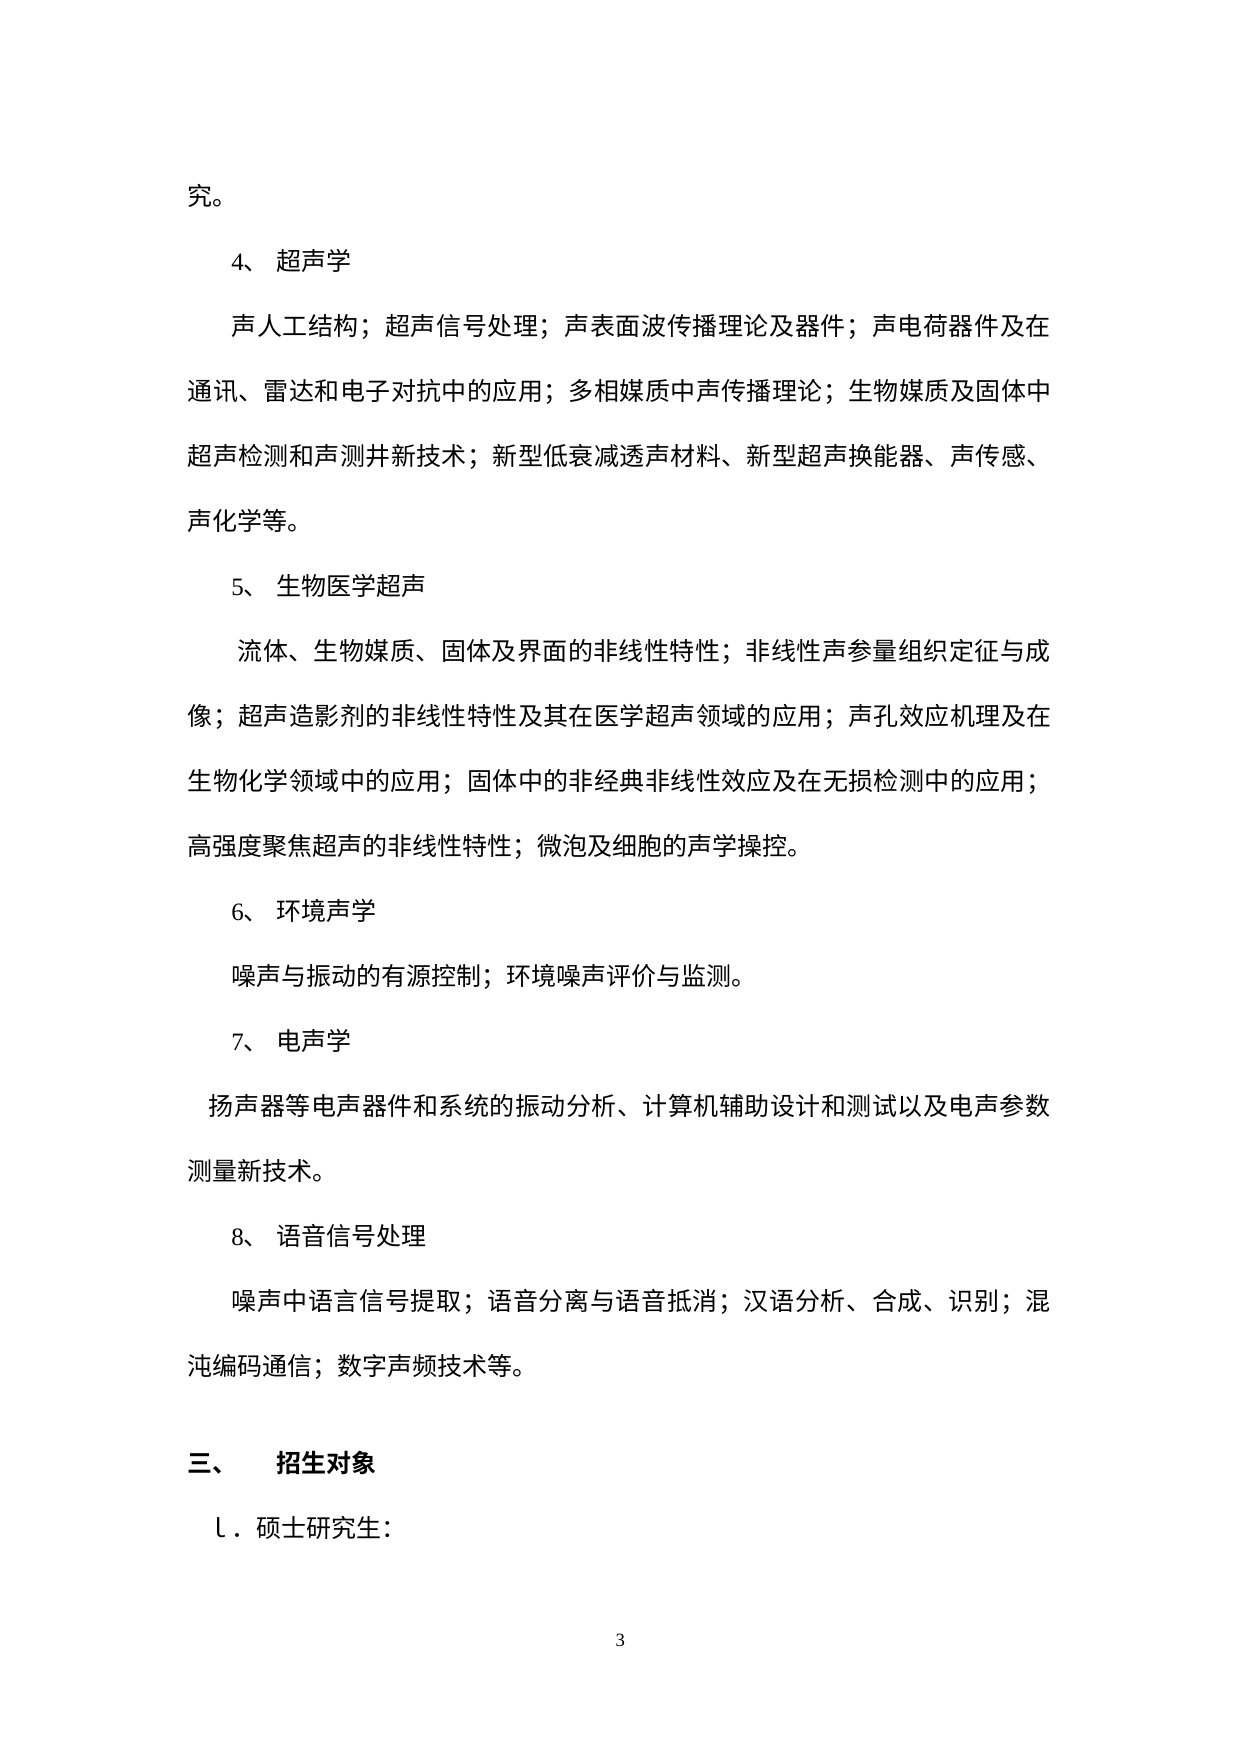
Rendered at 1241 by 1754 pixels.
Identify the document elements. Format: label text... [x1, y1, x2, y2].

text 噪声中语言信号提取；语音分离与语音抵消；汉语分析、合成、识别；混沌编码通信；数字声频技术等。 [187, 1267, 1053, 1397]
list 超声学 [231, 227, 1053, 292]
text 流体、生物媒质、固体及界面的非线性特性；非线性声参量组织定征与成像；超声造影剂的非线性特性及其在医学超声领域的应用；声孔效应机理及在生物化学领域中的应用；固体中的非经典非线性效应及在无损检测中的应用；高强度聚焦超声的非线性特性；微泡及细胞的声学操控。 [187, 617, 1053, 877]
list 语音信号处理 [231, 1202, 1053, 1267]
text 噪声与振动的有源控制；环境噪声评价与监测。 [187, 942, 1053, 1007]
list 电声学 扬声器等电声器件和系统的振动分析、计算机辅助设计和测试以及电声参数测量新技术。 [187, 1007, 1053, 1202]
list 环境声学 [231, 877, 1053, 942]
text ｌ．硕士研究生： [187, 1494, 1053, 1559]
list 招生对象 [187, 1429, 1053, 1494]
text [187, 162, 1053, 227]
list 生物医学超声 [231, 552, 1053, 617]
text 声人工结构；超声信号处理；声表面波传播理论及器件；声电荷器件及在通讯、雷达和电子对抗中的应用；多相媒质中声传播理论；生物媒质及固体中超声检测和声测井新技术；新型低衰减透声材料、新型超声换能器、声传感、声化学等。 [187, 292, 1053, 552]
